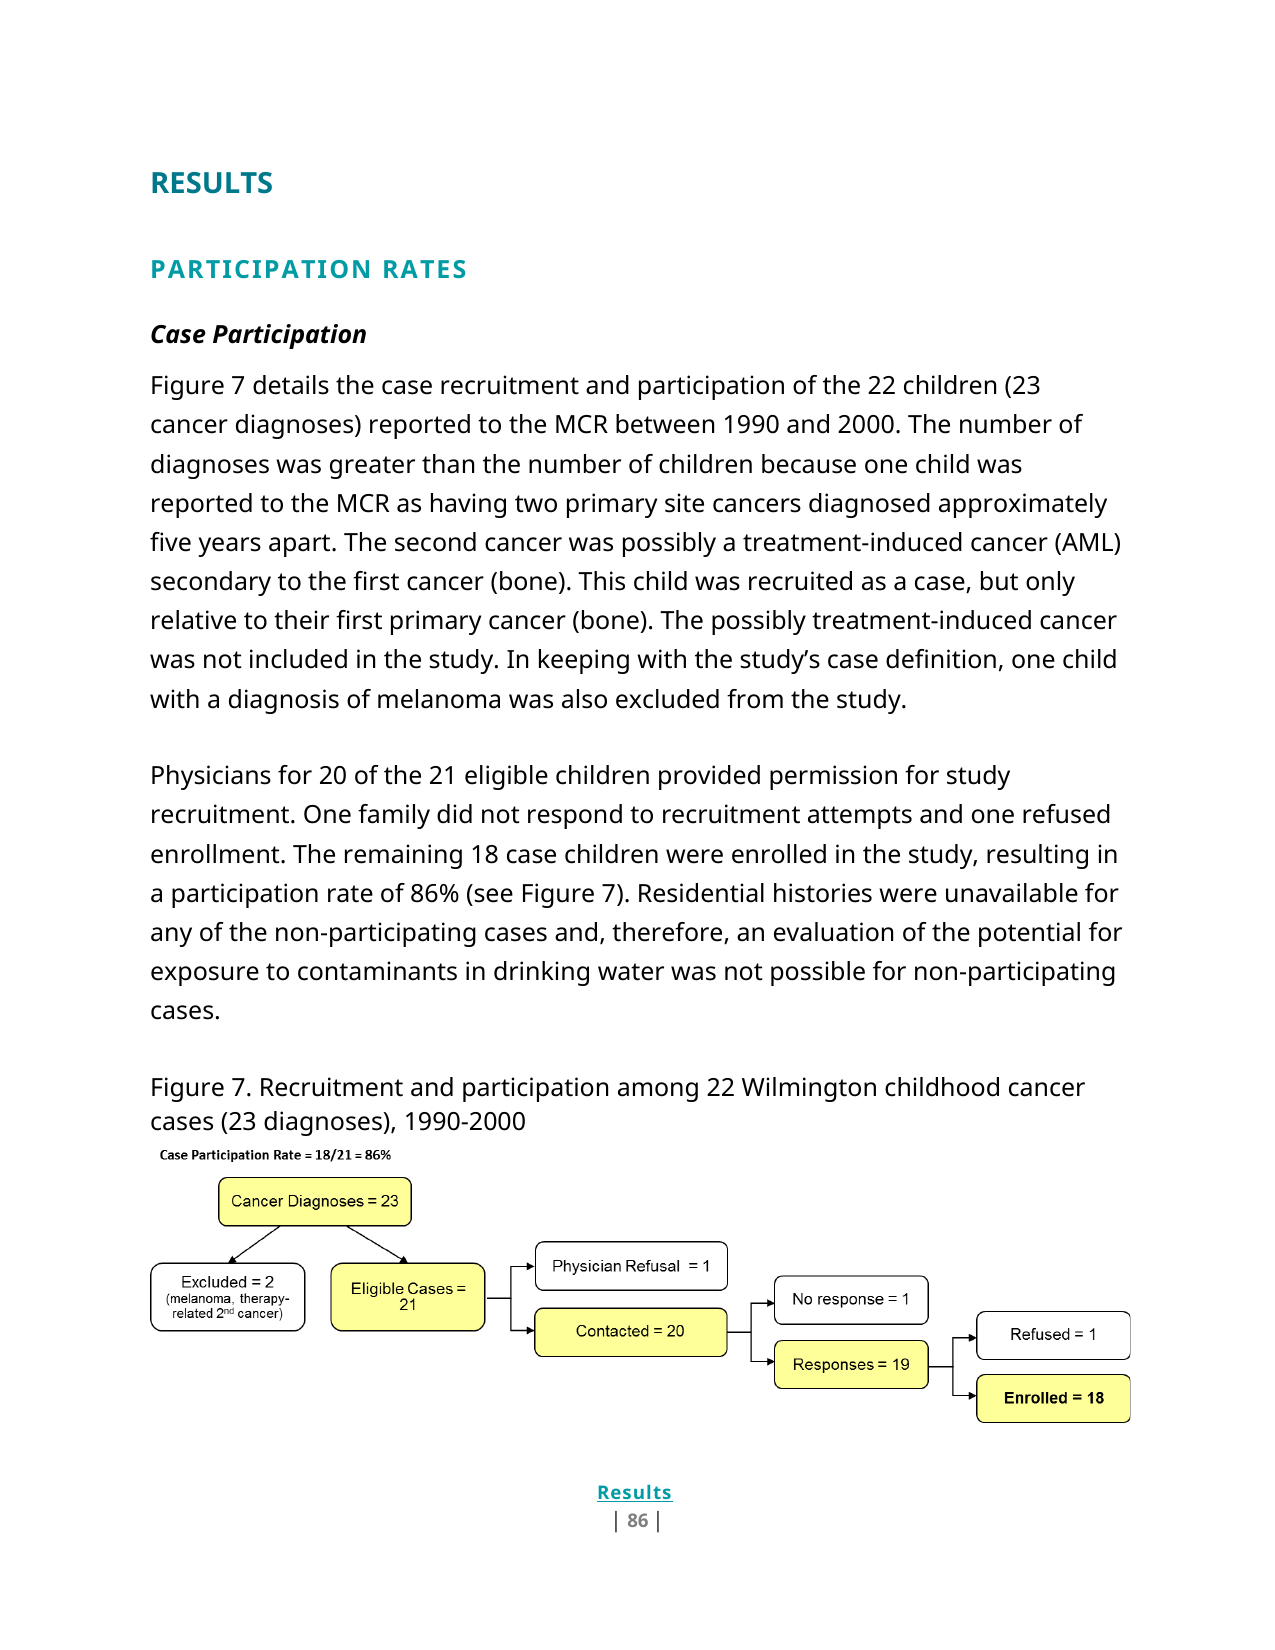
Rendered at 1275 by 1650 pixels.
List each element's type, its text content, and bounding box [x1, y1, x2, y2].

text Figure 7 details the case recruitment and participation of the 22 children (23 cancer diagnoses) reported to the MCR between 1990 and 2000. The number of diagnoses was greater than the number of children because one child was reported to the MCR as having two primary site cancers diagnosed approximately five years apart. The second cancer was possibly a treatment-induced cancer (AML) secondary to the first cancer (bone). This child was recruited as a case, but only relative to their first primary cancer (bone). The possibly treatment-induced cancer was not included in the study. In keeping with the study’s case definition, one child with a diagnosis of melanoma was also excluded from the study. [150, 368, 1125, 715]
text Physicians for 20 of the 21 eligible children provided permission for study recruitment. One family did not respond to recruitment attempts and one refused enrollment. The remaining 18 case children were enrolled in the study, resulting in a participation rate of 86% (see Figure 7). Residential histories were unavailable for any of the non-participating cases and, therefore, an evaluation of the potential for exposure to contaminants in drinking water was not possible for non-participating cases. [150, 758, 1125, 1027]
subtitle RESULTS [150, 162, 1125, 202]
subtitle PARTICIPATION RATES [150, 252, 1125, 286]
subtitle Case Participation [150, 316, 1125, 350]
picture [150, 1141, 1131, 1423]
